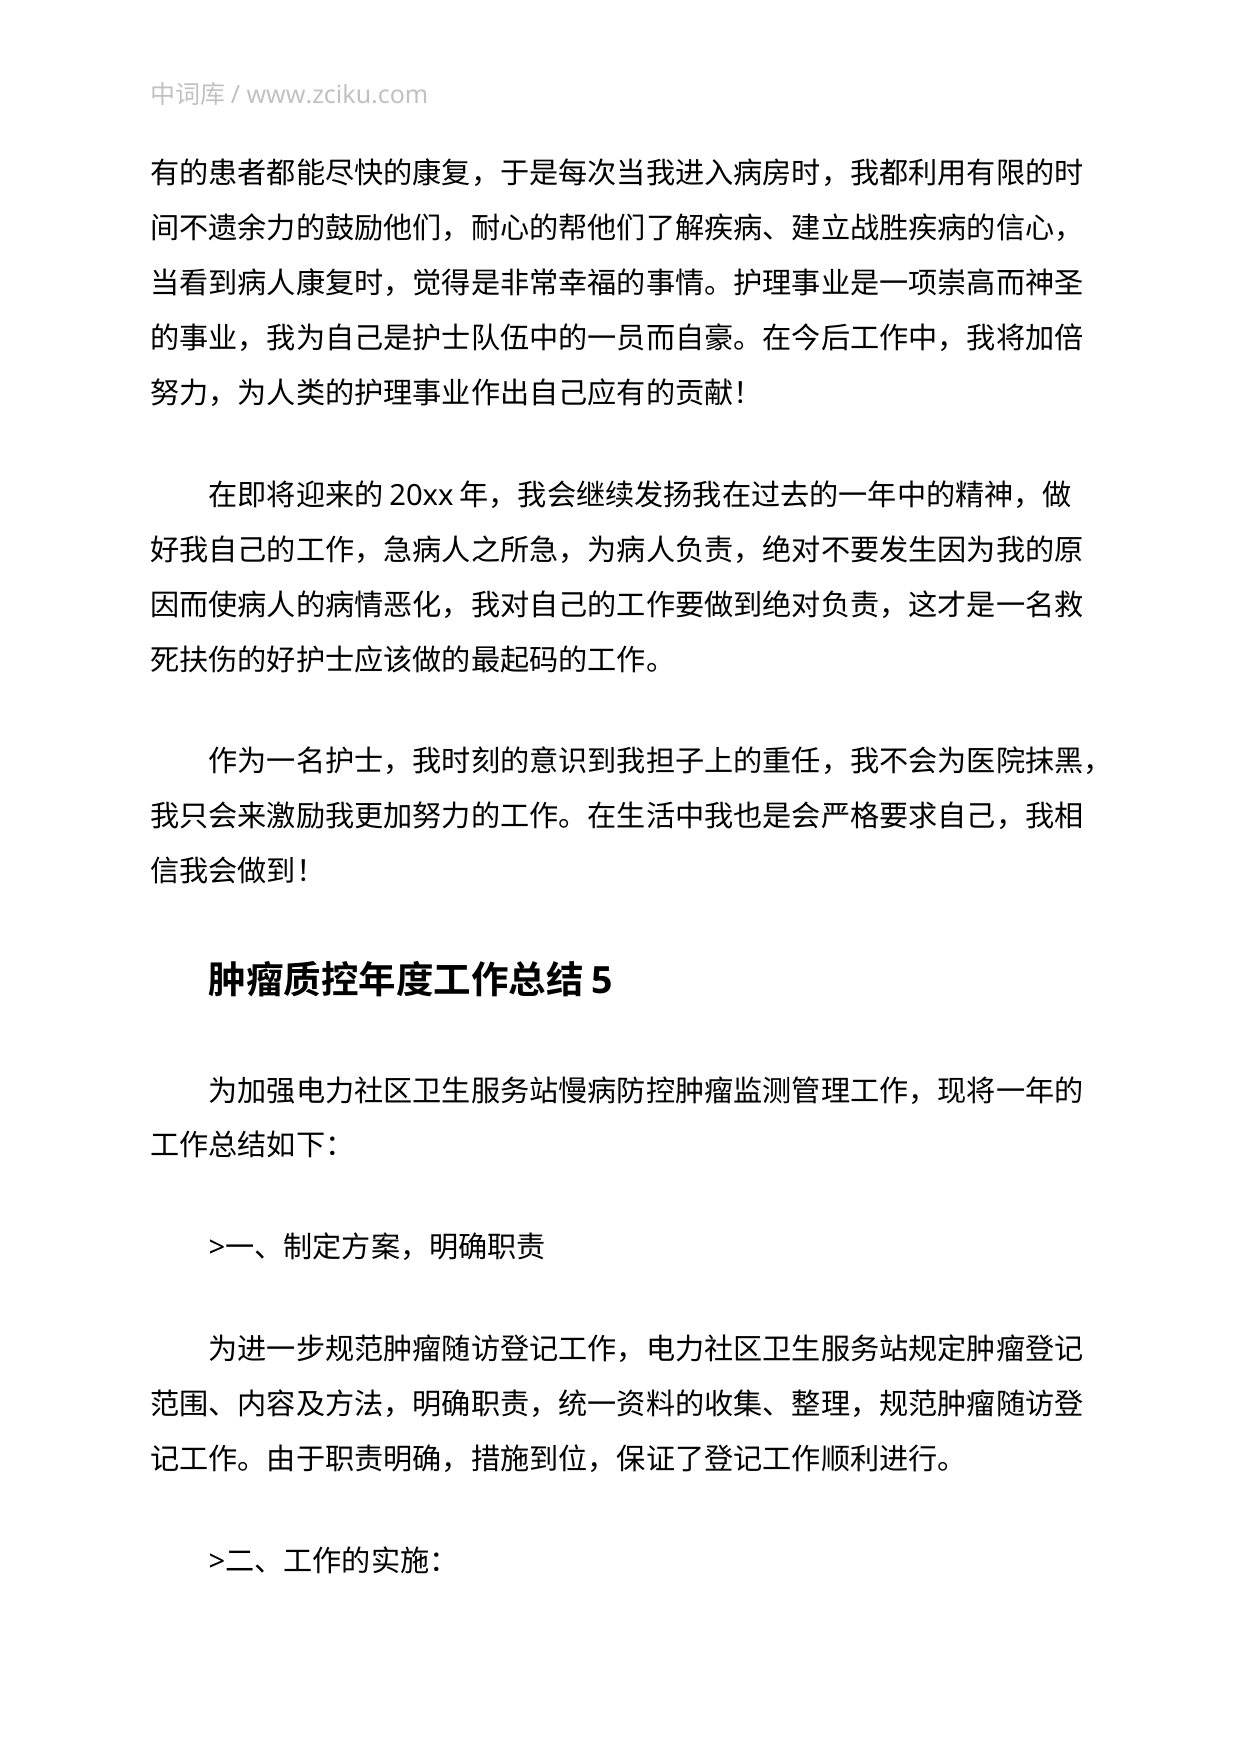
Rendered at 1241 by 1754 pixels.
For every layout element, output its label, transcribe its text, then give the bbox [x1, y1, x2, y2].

text 肿瘤质控年度工作总结5 [150, 949, 1090, 1004]
text >一、制定方案，明确职责 [150, 1224, 1090, 1266]
text 为进一步规范肿瘤随访登记工作，电力社区卫生服务站规定肿瘤登记范围、内容及方法，明确职责，统一资料的收集、整理，规范肿瘤随访登记工作。由于职责明确，措施到位，保证了登记工作顺利进行。 [150, 1326, 1090, 1478]
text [150, 150, 1090, 412]
text 在即将迎来的20xx年，我会继续发扬我在过去的一年中的精神，做好我自己的工作，急病人之所急，为病人负责，绝对不要发生因为我的原因而使病人的病情恶化，我对自己的工作要做到绝对负责，这才是一名救死扶伤的好护士应该做的最起码的工作。 [150, 471, 1090, 678]
text 为加强电力社区卫生服务站慢病防控肿瘤监测管理工作，现将一年的工作总结如下： [150, 1067, 1090, 1164]
text 作为一名护士，我时刻的意识到我担子上的重任，我不会为医院抹黑，我只会来激励我更加努力的工作。在生活中我也是会严格要求自己，我相信我会做到！ [150, 738, 1090, 890]
text >二、工作的实施： [150, 1537, 1090, 1580]
